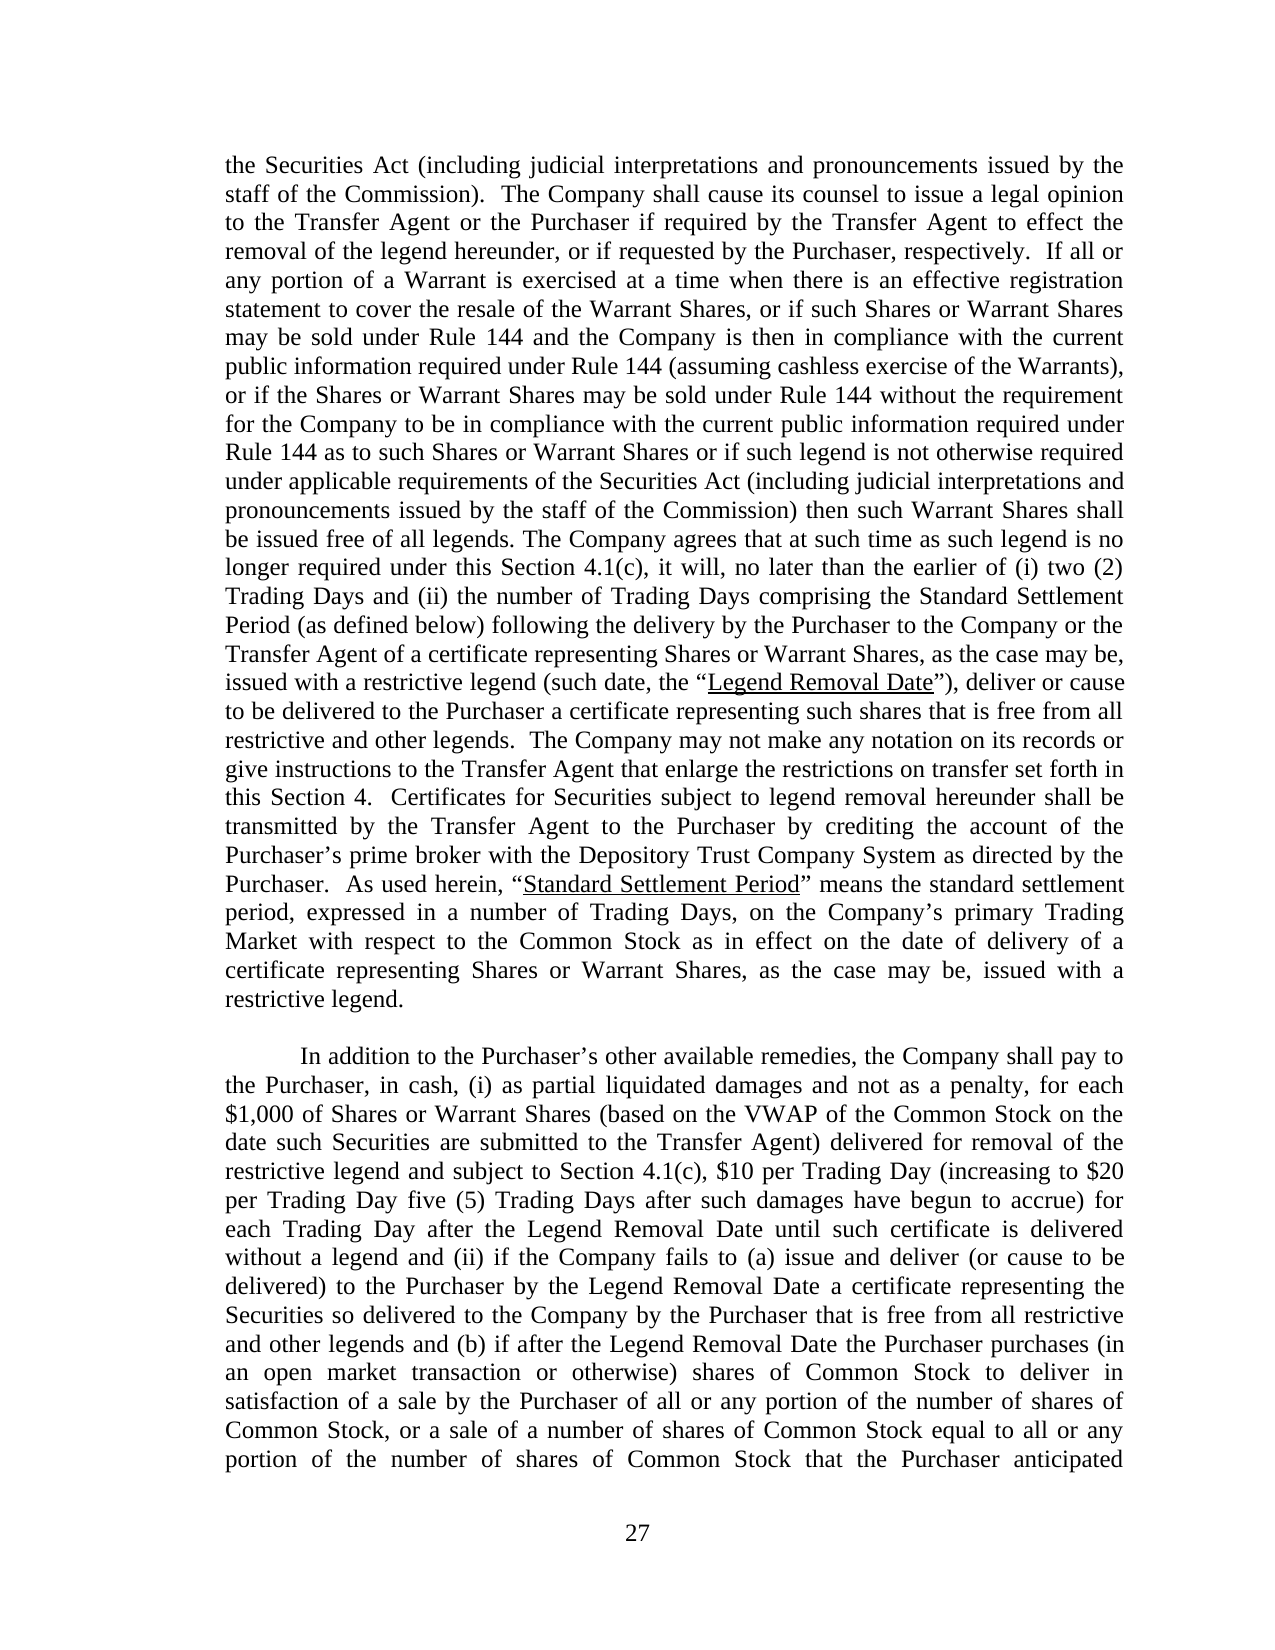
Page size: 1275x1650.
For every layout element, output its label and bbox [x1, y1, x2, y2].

list [225, 1041, 1125, 1472]
list [225, 150, 1125, 1012]
